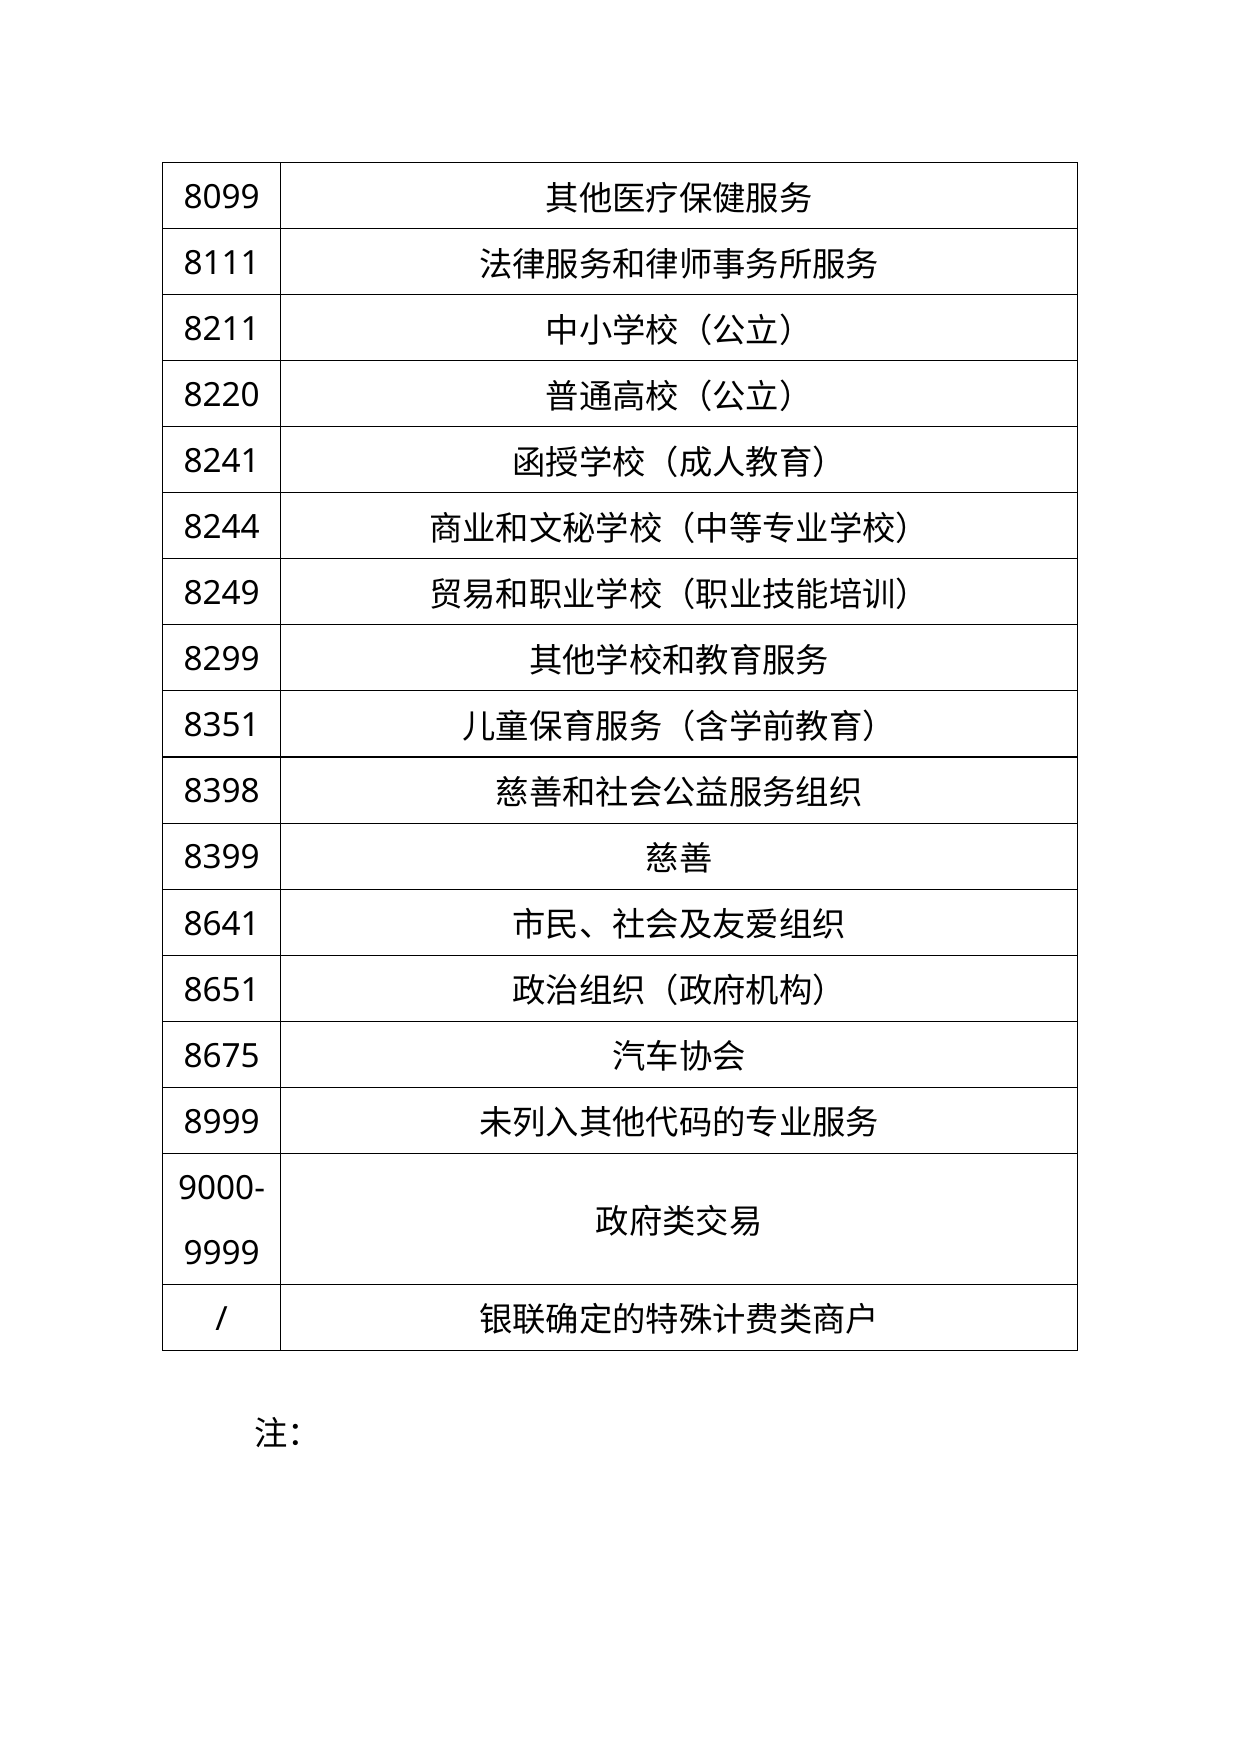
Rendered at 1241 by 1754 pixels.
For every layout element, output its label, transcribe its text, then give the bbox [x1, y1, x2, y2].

table_cell 贸易和职业学校（职业技能培训） [281, 559, 1077, 624]
table_cell 8399 [163, 824, 280, 888]
table_cell 法律服务和律师事务所服务 [281, 229, 1077, 294]
table_cell 8641 [163, 890, 280, 954]
table_cell 8111 [163, 229, 280, 294]
table_cell 8999 [163, 1088, 280, 1153]
table_cell 汽车协会 [281, 1022, 1077, 1087]
table_cell 普通高校（公立） [281, 361, 1077, 426]
table_cell 9000-9999 [163, 1154, 280, 1284]
table_cell 慈善和社会公益服务组织 [281, 758, 1077, 822]
table_cell 8398 [163, 758, 280, 822]
table_cell 商业和文秘学校（中等专业学校） [281, 493, 1077, 558]
table_cell 8675 [163, 1022, 280, 1087]
table_cell 其他学校和教育服务 [281, 625, 1077, 690]
table_cell 其他医疗保健服务 [281, 163, 1077, 228]
table_cell 中小学校（公立） [281, 295, 1077, 360]
table_cell 儿童保育服务（含学前教育） [281, 691, 1077, 756]
table_cell 函授学校（成人教育） [281, 427, 1077, 492]
table_cell 政治组织（政府机构） [281, 956, 1077, 1021]
text 注： [187, 1398, 1053, 1463]
table_cell 银联确定的特殊计费类商户 [281, 1285, 1077, 1350]
table_cell 8351 [163, 691, 280, 756]
table_cell 8244 [163, 493, 280, 558]
table_cell 8299 [163, 625, 280, 690]
table_cell 市民、社会及友爱组织 [281, 890, 1077, 954]
table_cell 8651 [163, 956, 280, 1021]
table_cell 8220 [163, 361, 280, 426]
table_cell / [163, 1285, 280, 1350]
table_cell 8099 [163, 163, 280, 228]
table_cell 慈善 [281, 824, 1077, 888]
table_cell 8249 [163, 559, 280, 624]
table_cell 政府类交易 [281, 1154, 1077, 1284]
table_cell 未列入其他代码的专业服务 [281, 1088, 1077, 1153]
table_cell 8241 [163, 427, 280, 492]
table_cell 8211 [163, 295, 280, 360]
